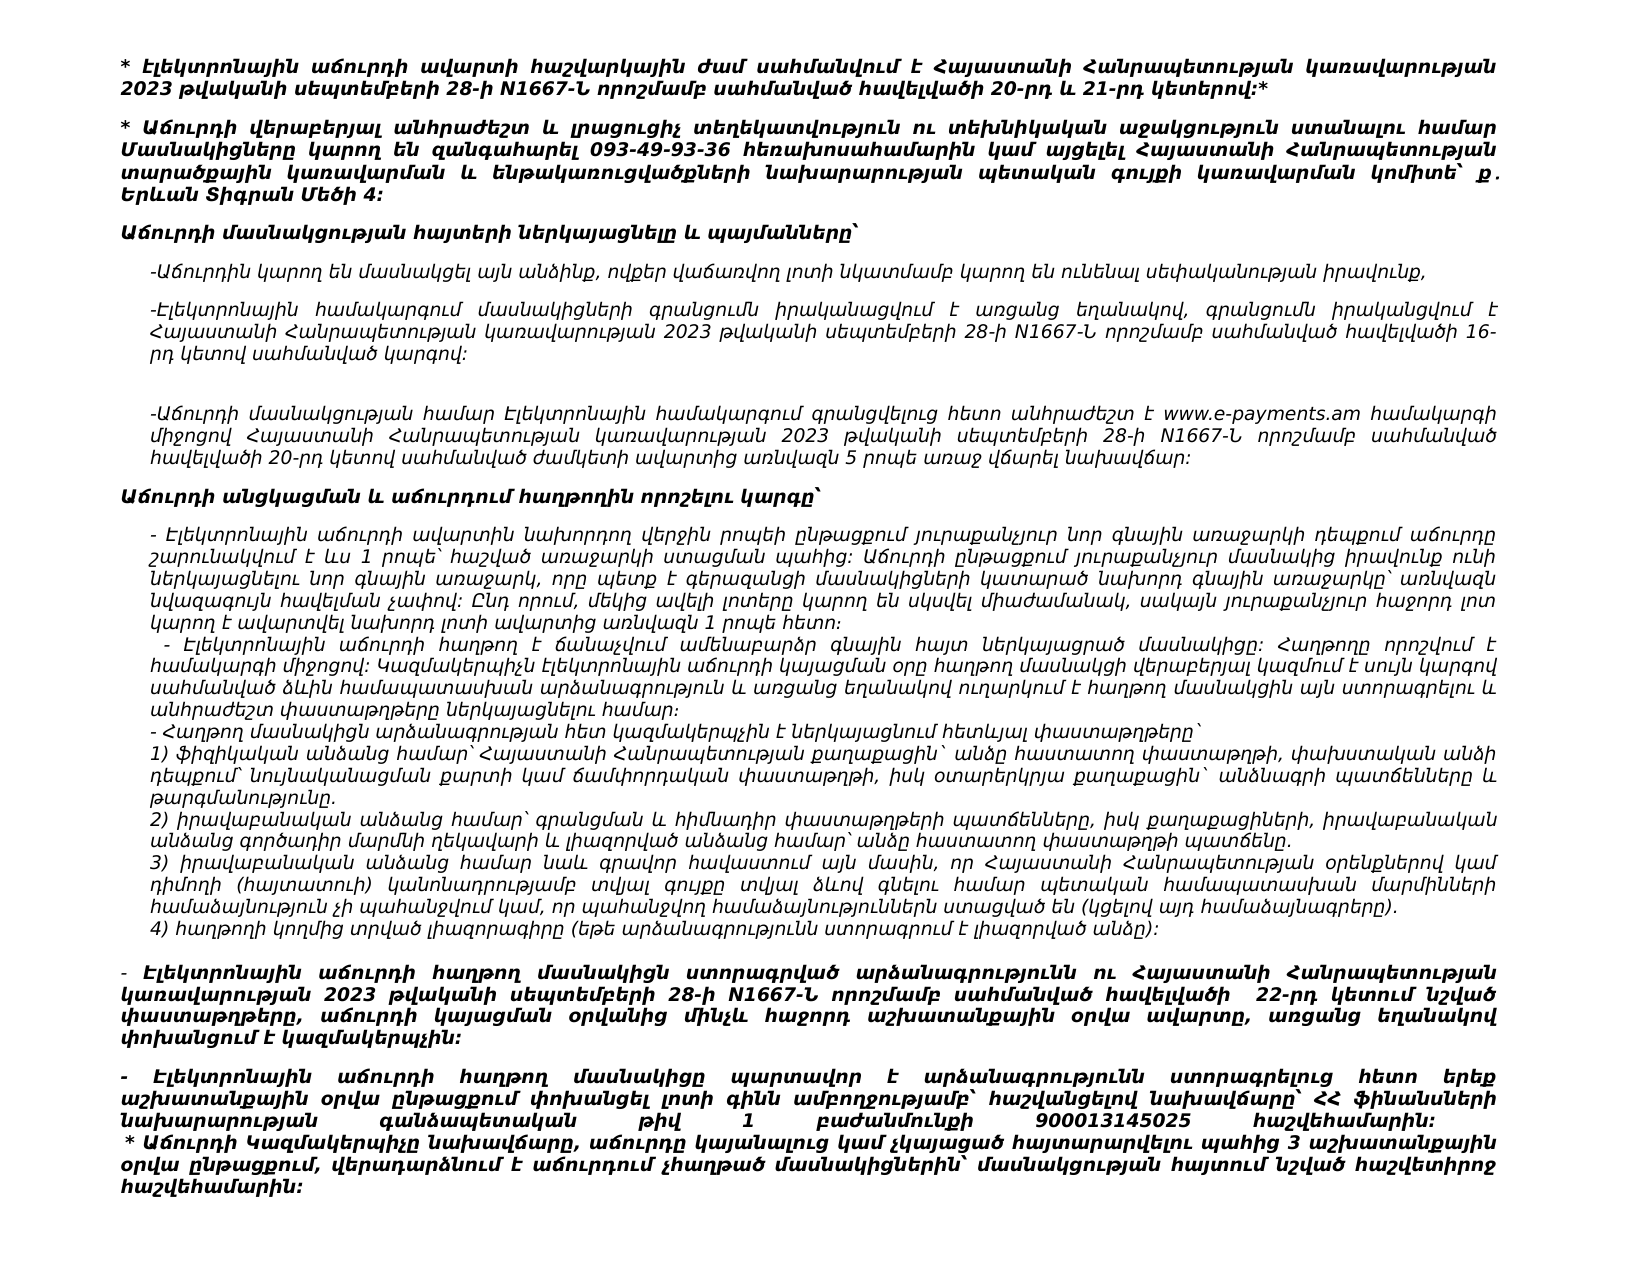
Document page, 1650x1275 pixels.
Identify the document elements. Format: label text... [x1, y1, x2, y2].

text 1) ֆիզիկական անձանց համար՝ Հայաստանի Հանրապետության քաղաքացին` անձը հաստատող փաստաթղթի, փախստական անձի դեպքում՝ նույնականացման քարտի կամ ճամփորդական փաստաթղթի, իսկ օտարերկրյա քաղաքացին` անձնագրի պատճենները և թարգմանությունը. [150, 743, 1500, 808]
text 2) իրավաբանական անձանց համար՝ գրանցման և հիմնադիր փաստաթղթերի պատճենները, իսկ քաղաքացիների, իրավաբանական անձանց գործադիր մարմնի ղեկավարի և լիազորված անձանց համար՝ անձը հաստատող փաստաթղթի պատճենը. [150, 808, 1500, 852]
text -Աճուրդին կարող են մասնակցել այն անձինք, ովքեր վաճառվող լոտի նկատմամբ կարող են ունենալ սեփականության իրավունք, [150, 261, 1500, 282]
text - Էլեկտրոնային աճուրդի ավարտին նախորդող վերջին րոպեի ընթացքում յուրաքանչյուր նոր գնային առաջարկի դեպքում աճուրդը շարունակվում է ևս 1 րոպե՝ հաշված առաջարկի ստացման պահից: Աճուրդի ընթացքում յուրաքանչյուր մասնակից իրավունք ունի ներկայացնելու նոր գնային առաջարկ, որը պետք է գերազանցի մասնակիցների կատարած նախորդ գնային առաջարկը՝ առնվազն նվազագույն հավելման չափով: Ընդ որում, մեկից ավելի լոտերը կարող են սկսվել միաժամանակ, սակայն յուրաքանչյուր հաջորդ լոտ կարող է ավարտվել նախորդ լոտի ավարտից առնվազն 1 րոպե հետո։ [150, 524, 1500, 633]
text - Էլեկտրոնային աճուրդի հաղթող մասնակիցն ստորագրված արձանագրությունն ու Հայաստանի Հանրապետության կառավարության 2023 թվականի սեպտեմբերի 28-ի N1667-Ն որոշմամբ սահմանված հավելվածի 22-րդ կետում նշված փաստաթղթերը, աճուրդի կայացման օրվանից մինչև հաջորդ աշխատանքային օրվա ավարտը, առցանց եղանակով փոխանցում է կազմակերպչին: [120, 962, 1500, 1049]
text Աճուրդի մասնակցության հայտերի ներկայացնելը և պայմանները՝ [120, 222, 1500, 244]
text * էլեկտրոնային աճուրդի ավարտի հաշվարկային ժամ սահմանվում է Հայաստանի Հանրապետության կառավարության 2023 թվականի սեպտեմբերի 28-ի N1667-Ն որոշմամբ սահմանված հավելվածի 20-րդ և 21-րդ կետերով:* [120, 56, 1500, 100]
text * Աճուրդի վերաբերյալ անհրաժեշտ և լրացուցիչ տեղեկատվություն ու տեխնիկական աջակցություն ստանալու համար Մասնակիցները կարող են զանգահարել 093-49-93-36 հեռախոսահամարին կամ այցելել Հայաստանի Հանրապետության տարածքային կառավարման և ենթակառուցվածքների նախարարության պետական գույքի կառավարման կոմիտե՝ ք․Երևան Տիգրան Մեծի 4։ [120, 117, 1500, 205]
text 3) իրավաբանական անձանց համար նաև գրավոր հավաստում այն մասին, որ Հայաստանի Հանրապետության օրենքներով կամ դիմողի (հայտատուի) կանոնադրությամբ տվյալ գույքը տվյալ ձևով գնելու համար պետական համապատասխան մարմինների համաձայնություն չի պահանջվում կամ, որ պահանջվող համաձայնություններն ստացված են (կցելով այդ համաձայնագրերը). [150, 852, 1500, 918]
text -Աճուրդի մասնակցության համար Էլեկտրոնային համակարգում գրանցվելուց հետո անհրաժեշտ է www.e-payments.am համակարգի միջոցով Հայաստանի Հանրապետության կառավարության 2023 թվականի սեպտեմբերի 28-ի N1667-Ն որոշմամբ սահմանված հավելվածի 20-րդ կետով սահմանված ժամկետի ավարտից առնվազն 5 րոպե առաջ վճարել նախավճար: [150, 381, 1500, 469]
text Աճուրդի անցկացման և աճուրդում հաղթողին որոշելու կարգը՝ [120, 486, 1500, 507]
text 4) հաղթողի կողմից տրված լիազորագիրը (եթե արձանագրությունն ստորագրում է լիազորված անձը): [150, 918, 1500, 940]
text - Էլեկտրոնային աճուրդի հաղթող է ճանաչվում ամենաբարձր գնային հայտ ներկայացրած մասնակիցը: Հաղթողը որոշվում է համակարգի միջոցով: Կազմակերպիչն էլեկտրոնային աճուրդի կայացման օրը հաղթող մասնակցի վերաբերյալ կազմում է սույն կարգով սահմանված ձևին համապատասխան արձանագրություն և առցանց եղանակով ուղարկում է հաղթող մասնակցին այն ստորագրելու և անհրաժեշտ փաստաթղթերը ներկայացնելու համար։ [150, 633, 1500, 721]
text - Էլեկտրոնային աճուրդի հաղթող մասնակիցը պարտավոր է արձանագրությունն ստորագրելուց հետո երեք աշխատանքային օրվա ընթացքում փոխանցել լոտի գինն ամբողջությամբ՝ հաշվանցելով նախավճարը՝ ՀՀ ֆինանսների նախարարության գանձապետական թիվ 1 բաժանմունքի 900013145025 հաշվեհամարին։ * Աճուրդի Կազմակերպիչը նախավճարը, աճուրդը կայանալուց կամ չկայացած հայտարարվելու պահից 3 աշխատանքային օրվա ընթացքում, վերադարձնում է աճուրդում չհաղթած մասնակիցներին՝ մասնակցության հայտում նշված հաշվետիրոջ հաշվեհամարին։ [120, 1066, 1500, 1198]
text -Էլեկտրոնային համակարգում մասնակիցների գրանցումն իրականացվում է առցանց եղանակով, գրանցումն իրականցվում է Հայաստանի Հանրապետության կառավարության 2023 թվականի սեպտեմբերի 28-ի N1667-Ն որոշմամբ սահմանված հավելվածի 16-րդ կետով սահմանված կարգով: [150, 299, 1500, 365]
text - Հաղթող մասնակիցն արձանագրության հետ կազմակերպչին է ներկայացնում հետևյալ փաստաթղթերը` [150, 721, 1500, 743]
